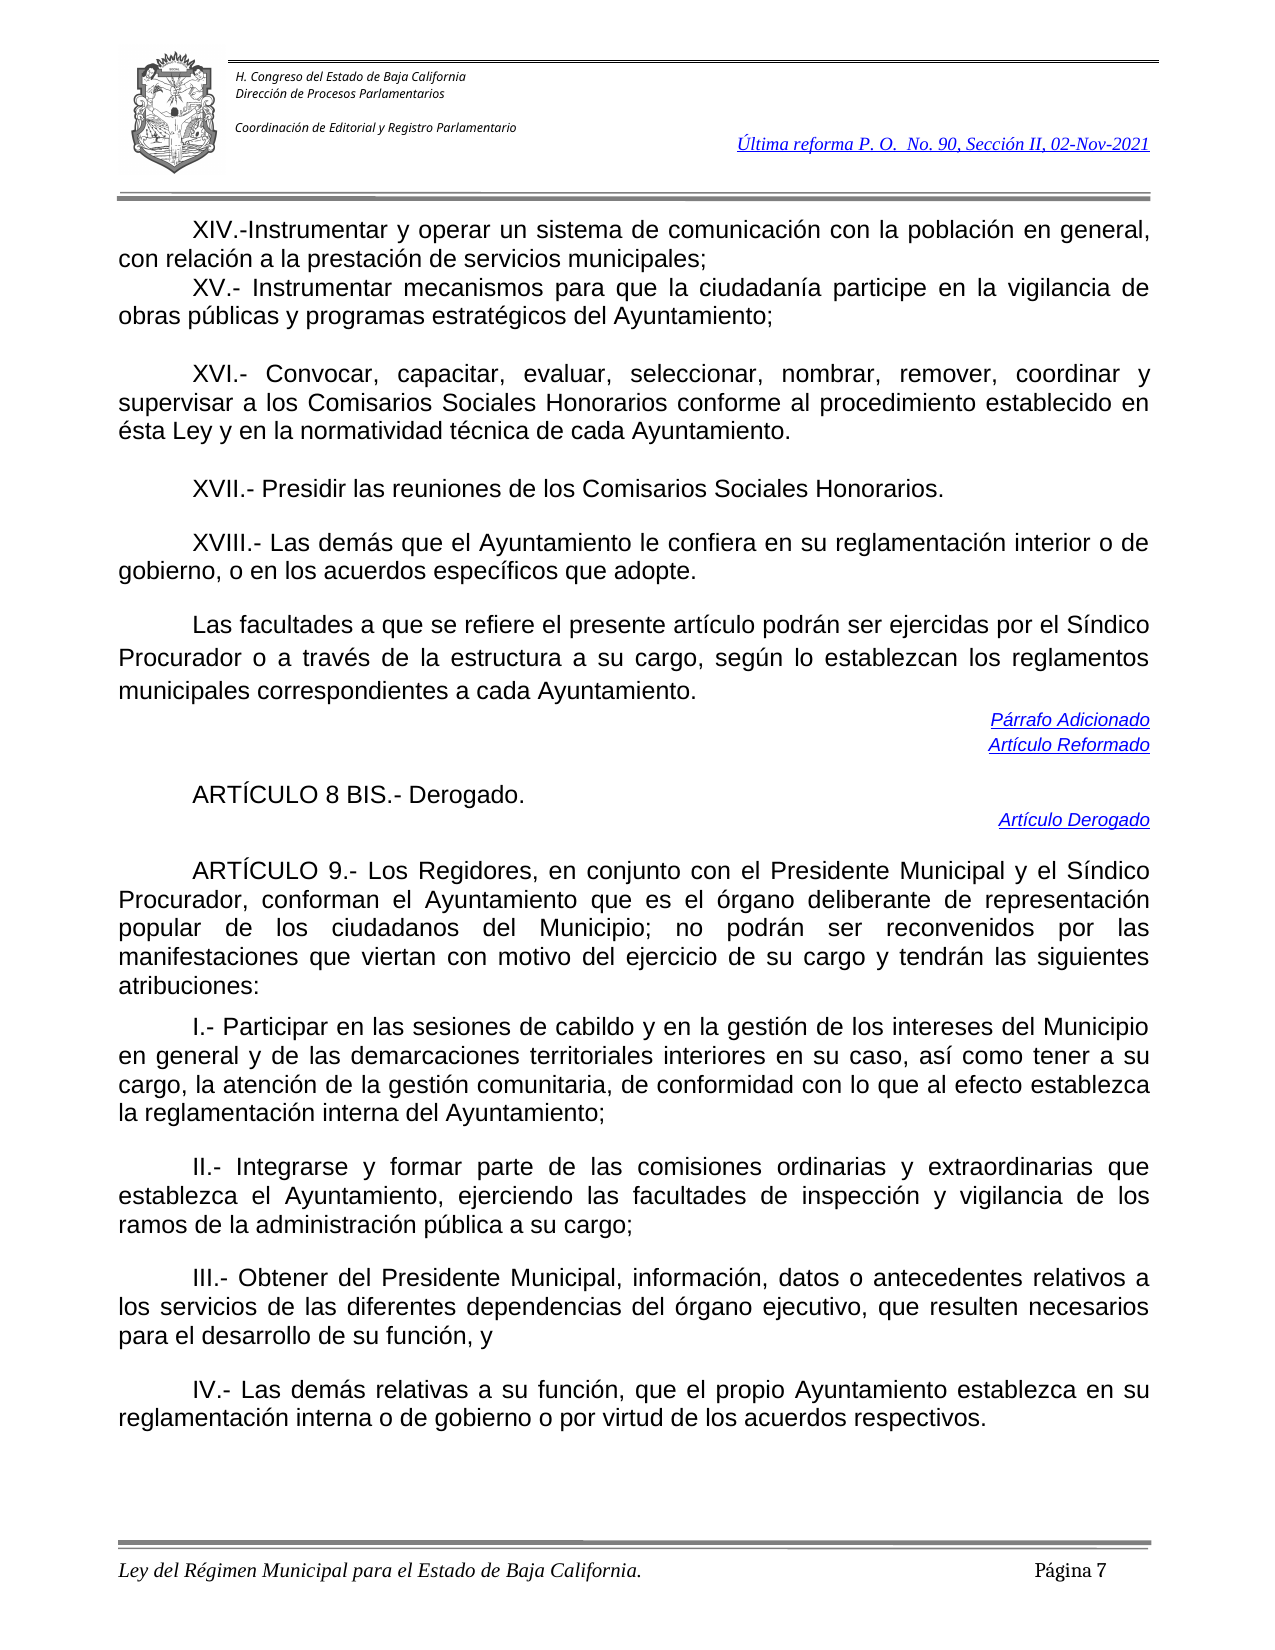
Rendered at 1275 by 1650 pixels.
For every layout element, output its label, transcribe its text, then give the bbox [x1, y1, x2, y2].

text Artículo Derogado [118, 809, 1152, 831]
text XVIII.- Las demás que el Ayuntamiento le confiera en su reglamentación interior o de gobierno, o en los acuerdos específicos que adopte. [118, 528, 1152, 585]
text Artículo Reformado [118, 734, 1152, 756]
text Párrafo Adicionado [118, 709, 1152, 731]
text I.- Participar en las sesiones de cabildo y en la gestión de los intereses del Municipio en general y de las demarcaciones territoriales interiores en su caso, así como tener a su cargo, la atención de la gestión comunitaria, de conformidad con lo que al efecto establezca la reglamentación interna del Ayuntamiento; [118, 1012, 1152, 1127]
picture [118, 44, 227, 175]
text XV.- Instrumentar mecanismos para que la ciudadanía participe en la vigilancia de obras públicas y programas estratégicos del Ayuntamiento; [118, 273, 1152, 330]
text ARTÍCULO 9.- Los Regidores, en conjunto con el Presidente Municipal y el Síndico Procurador, conforman el Ayuntamiento que es el órgano deliberante de representación popular de los ciudadanos del Municipio; no podrán ser reconvenidos por las manifestaciones que viertan con motivo del ejercicio de su cargo y tendrán las siguientes atribuciones: [118, 856, 1152, 999]
text XIV.-Instrumentar y operar un sistema de comunicación con la población en general, con relación a la prestación de servicios municipales; [118, 215, 1152, 273]
text IV.- Las demás relativas a su función, que el propio Ayuntamiento establezca en su reglamentación interna o de gobierno o por virtud de los acuerdos respectivos. [118, 1374, 1152, 1432]
text Las facultades a que se refiere el presente artículo podrán ser ejercidas por el Síndico Procurador o a través de la estructura a su cargo, según lo establezcan los reglamentos municipales correspondientes a cada Ayuntamiento. [118, 610, 1152, 705]
text ARTÍCULO 8 BIS.- Derogado. [118, 781, 1152, 809]
text II.- Integrarse y formar parte de las comisiones ordinarias y extraordinarias que establezca el Ayuntamiento, ejerciendo las facultades de inspección y vigilancia de los ramos de la administración pública a su cargo; [118, 1152, 1152, 1238]
text XVI.- Convocar, capacitar, evaluar, seleccionar, nombrar, remover, coordinar y supervisar a los Comisarios Sociales Honorarios conforme al procedimiento establecido en ésta Ley y en la normatividad técnica de cada Ayuntamiento. [118, 359, 1152, 445]
text XVII.- Presidir las reuniones de los Comisarios Sociales Honorarios. [118, 474, 1152, 503]
text III.- Obtener del Presidente Municipal, información, datos o antecedentes relativos a los servicios de las diferentes dependencias del órgano ejecutivo, que resulten necesarios para el desarrollo de su función, y [118, 1263, 1152, 1349]
